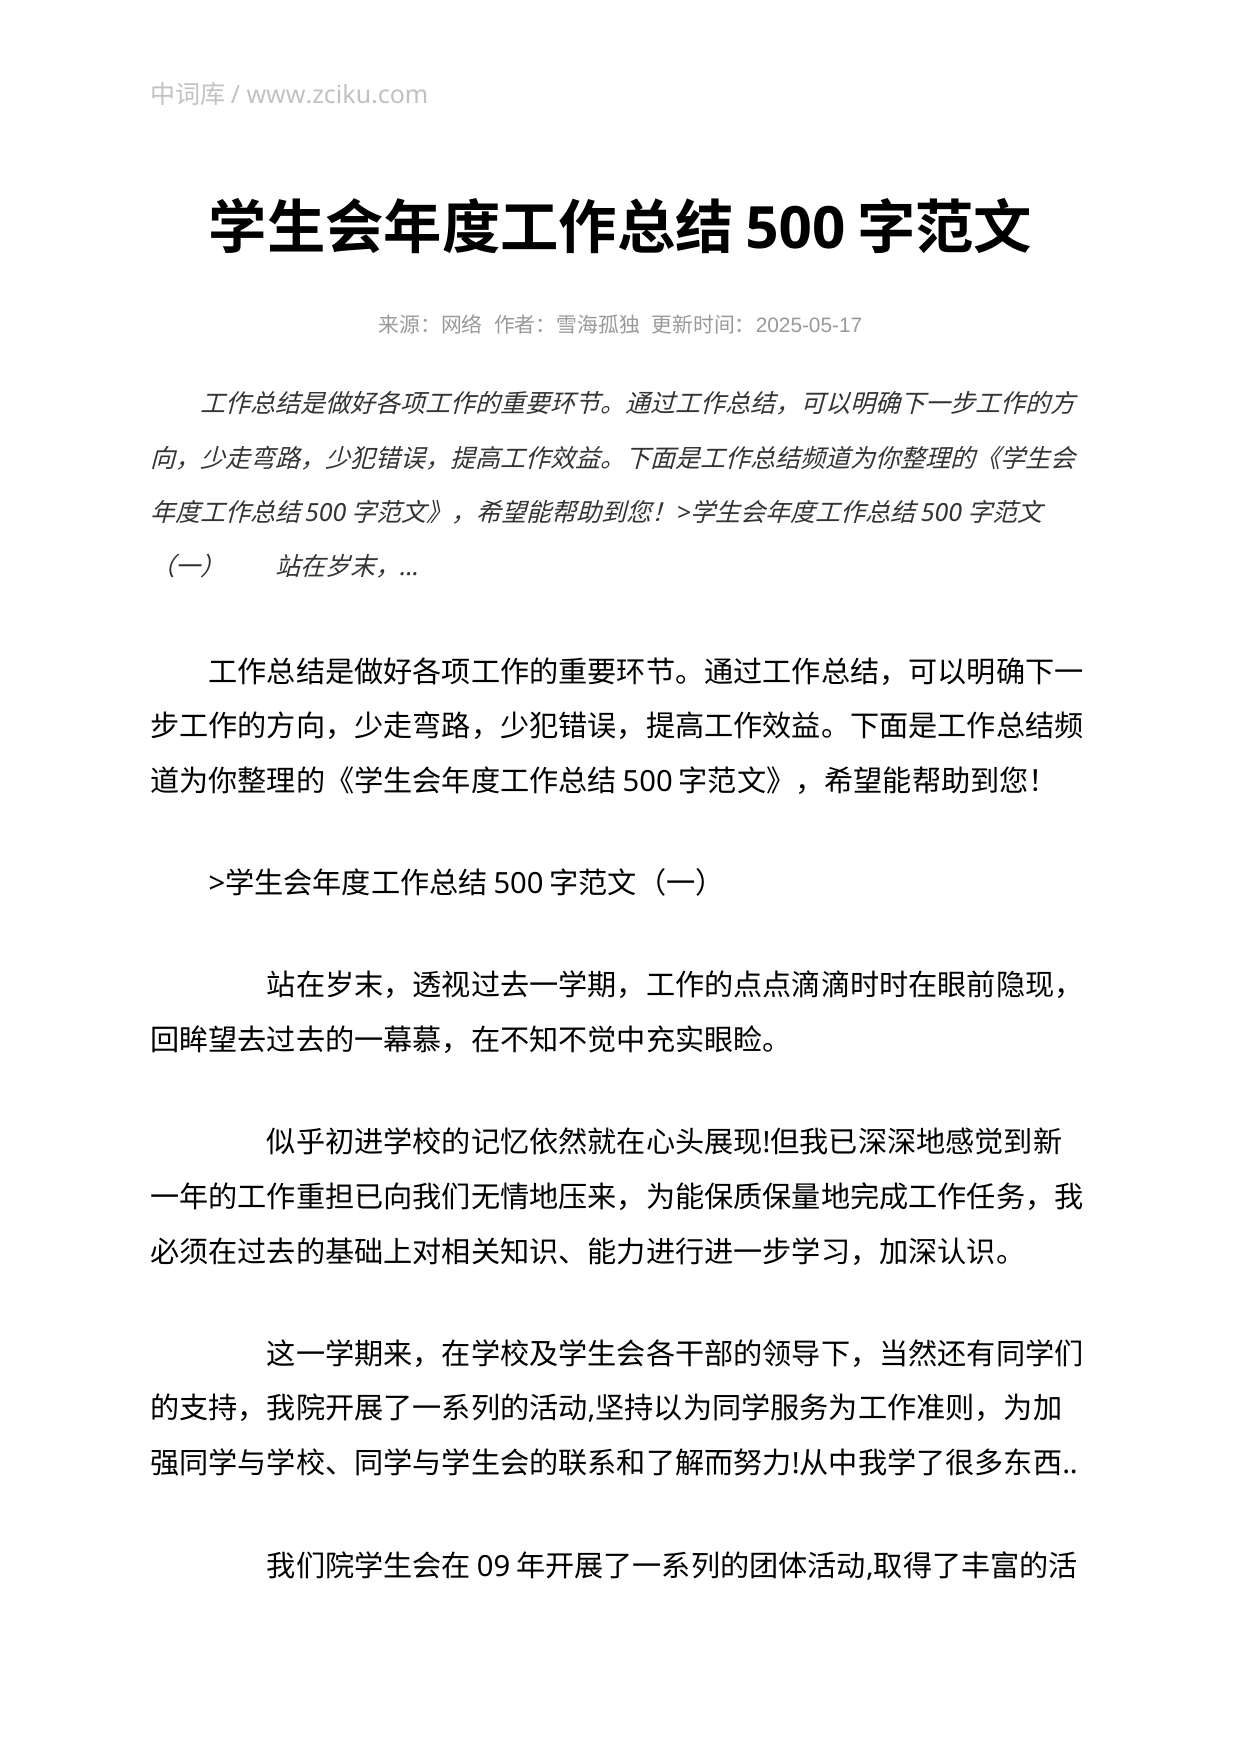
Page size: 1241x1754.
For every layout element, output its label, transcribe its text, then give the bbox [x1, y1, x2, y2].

text 这一学期来，在学校及学生会各干部的领导下，当然还有同学们的支持，我院开展了一系列的活动,坚持以为同学服务为工作准则，为加强同学与学校、同学与学生会的联系和了解而努力!从中我学了很多东西.. [150, 1330, 1090, 1482]
text 似乎初进学校的记忆依然就在心头展现!但我已深深地感觉到新一年的工作重担已向我们无情地压来，为能保质保量地完成工作任务，我必须在过去的基础上对相关知识、能力进行进一步学习，加深认识。 [150, 1118, 1090, 1271]
text 工作总结是做好各项工作的重要环节。通过工作总结，可以明确下一步工作的方向，少走弯路，少犯错误，提高工作效益。下面是工作总结频道为你整理的《学生会年度工作总结500字范文》，希望能帮助到您！>学生会年度工作总结500字范文（一） 站在岁末，... [150, 384, 1090, 583]
text 工作总结是做好各项工作的重要环节。通过工作总结，可以明确下一步工作的方向，少走弯路，少犯错误，提高工作效益。下面是工作总结频道为你整理的《学生会年度工作总结500字范文》，希望能帮助到您！ [150, 648, 1090, 800]
text 站在岁末，透视过去一学期，工作的点点滴滴时时在眼前隐现，回眸望去过去的一幕慕，在不知不觉中充实眼睑。 [150, 962, 1090, 1059]
subtitle 学生会年度工作总结500字范文 [150, 181, 1090, 266]
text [150, 1542, 1090, 1584]
text >学生会年度工作总结500字范文（一） [150, 860, 1090, 902]
text 来源：网络 作者：雪海孤独 更新时间：2025-05-17 [150, 313, 1090, 337]
